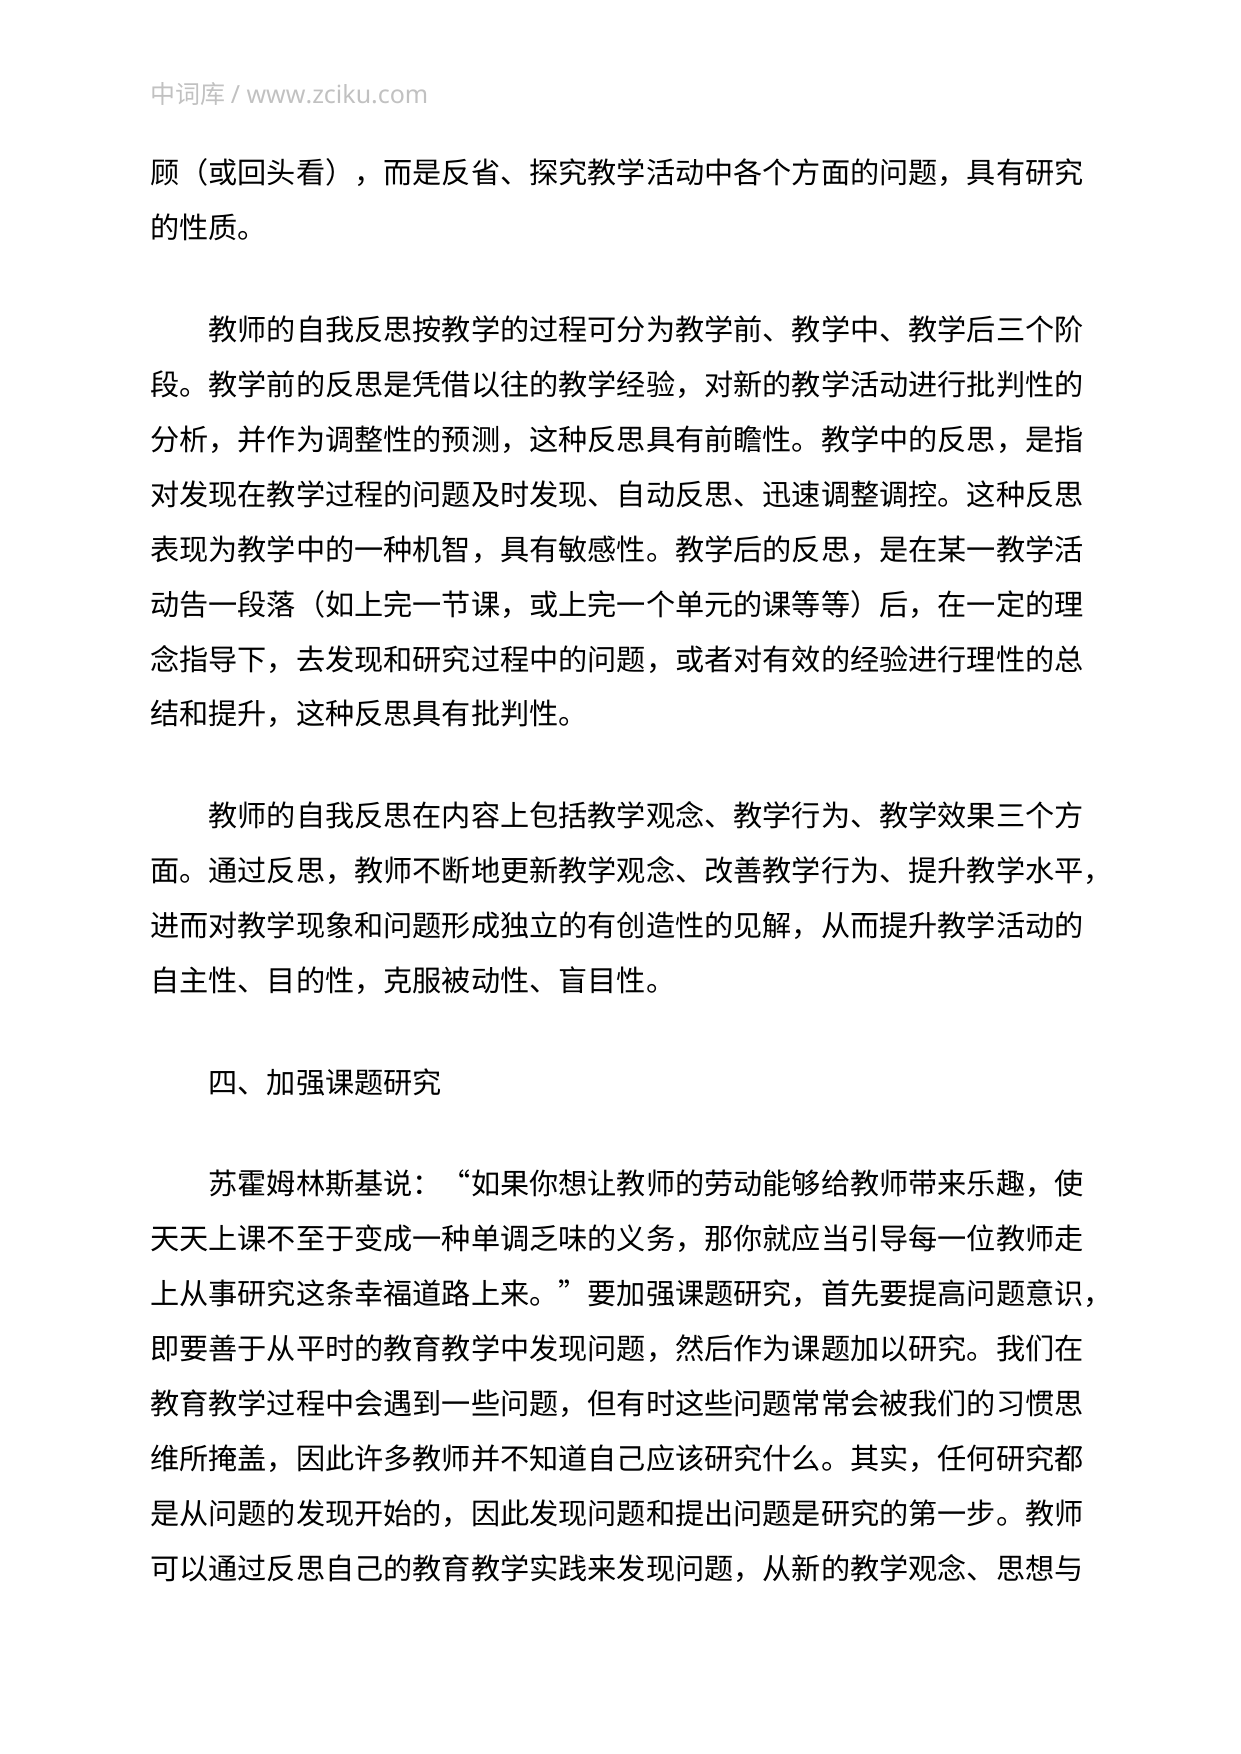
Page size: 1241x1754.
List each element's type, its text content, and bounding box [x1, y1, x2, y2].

text 教师的自我反思在内容上包括教学观念、教学行为、教学效果三个方面。通过反思，教师不断地更新教学观念、改善教学行为、提升教学水平，进而对教学现象和问题形成独立的有创造性的见解，从而提升教学活动的自主性、目的性，克服被动性、盲目性。 [150, 793, 1090, 1000]
text 四、加强课题研究 [150, 1059, 1090, 1101]
text 教师的自我反思按教学的过程可分为教学前、教学中、教学后三个阶段。教学前的反思是凭借以往的教学经验，对新的教学活动进行批判性的分析，并作为调整性的预测，这种反思具有前瞻性。教学中的反思，是指对发现在教学过程的问题及时发现、自动反思、迅速调整调控。这种反思表现为教学中的一种机智，具有敏感性。教学后的反思，是在某一教学活动告一段落（如上完一节课，或上完一个单元的课等等）后，在一定的理念指导下，去发现和研究过程中的问题，或者对有效的经验进行理性的总结和提升，这种反思具有批判性。 [150, 307, 1090, 733]
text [150, 1161, 1090, 1587]
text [150, 150, 1090, 247]
